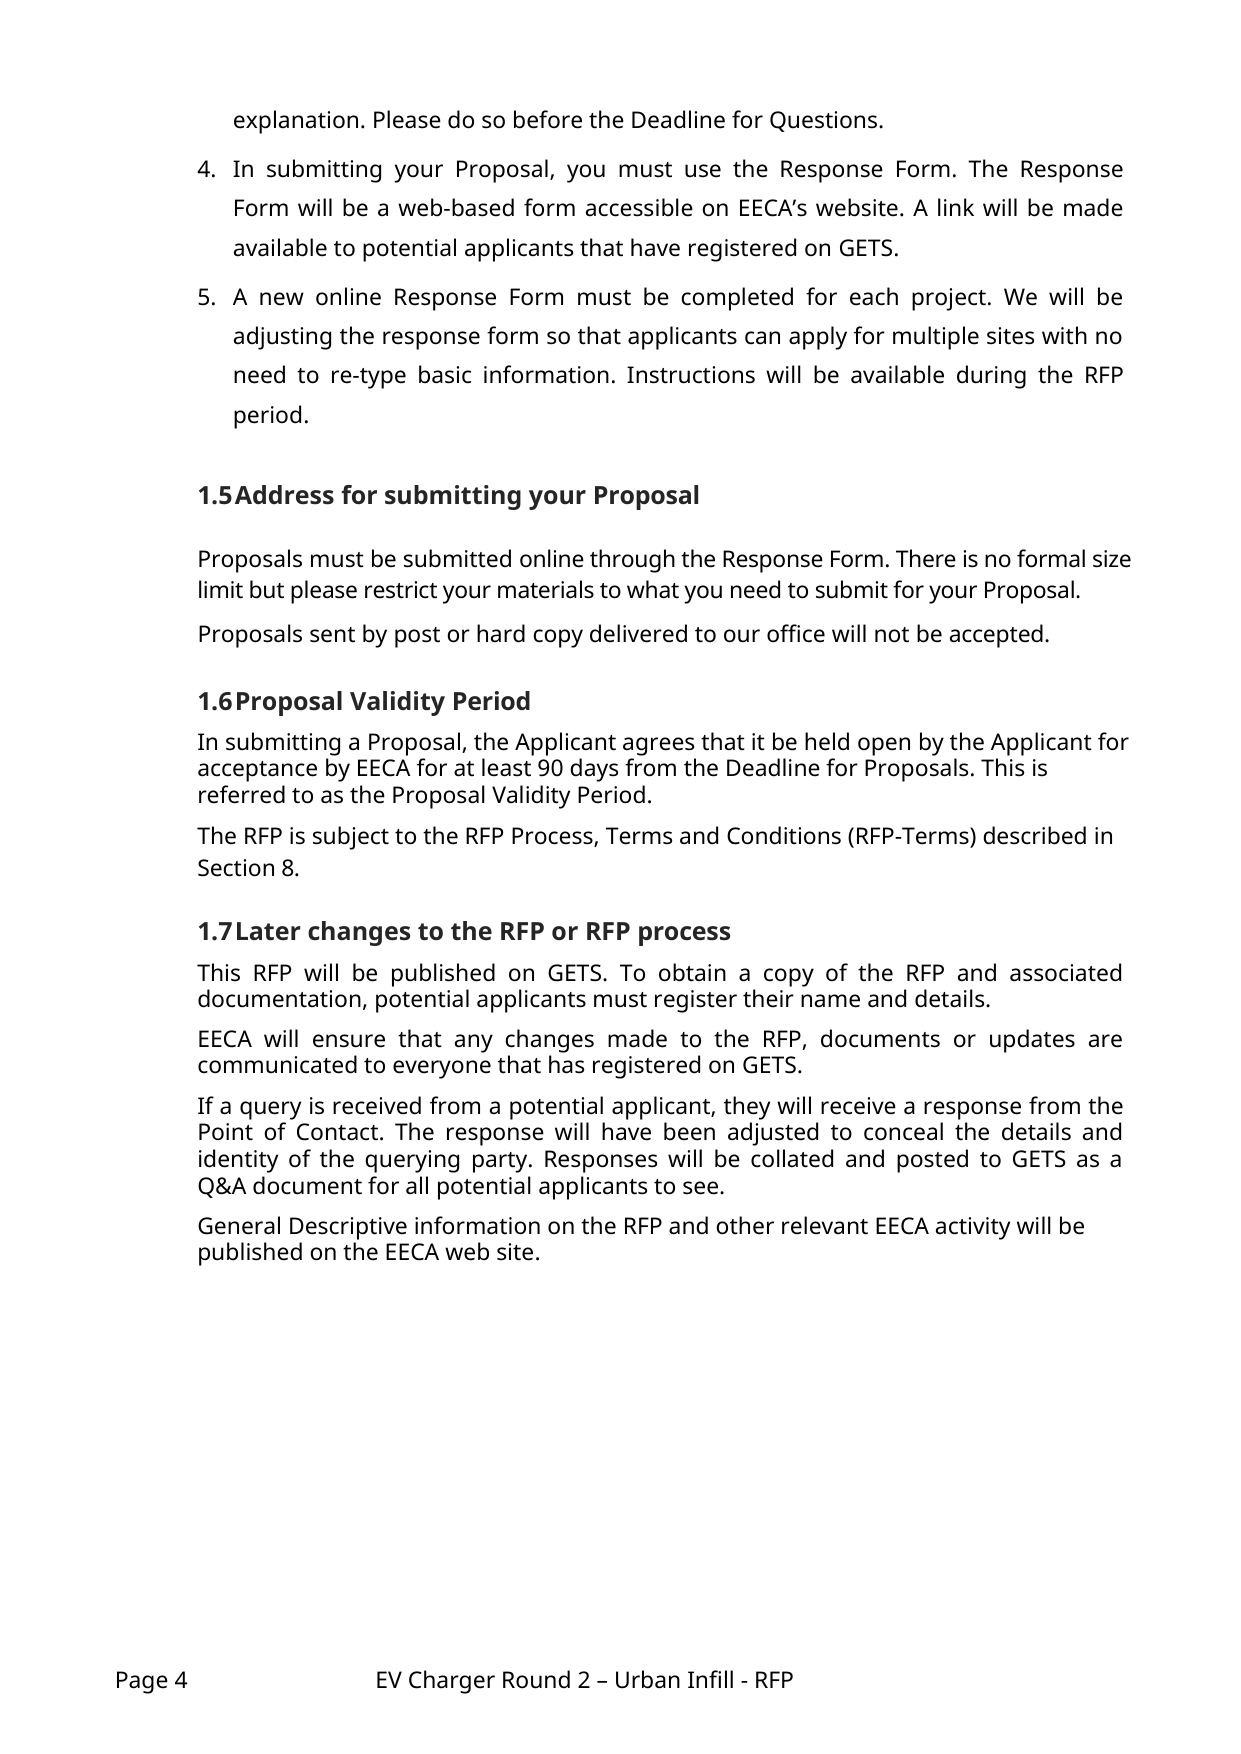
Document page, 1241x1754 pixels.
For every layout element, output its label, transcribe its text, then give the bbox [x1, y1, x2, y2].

text In submitting a Proposal, the Applicant agrees that it be held open by the Applicant for acceptance by EECA for at least 90 days from the Deadline for Proposals. This is referred to as the Proposal Validity Period. [197, 729, 1137, 811]
text General Descriptive information on the RFP and other relevant EECA activity will be published on the EECA web site. [197, 1213, 1125, 1267]
subtitle Later changes to the RFP or RFP process [197, 914, 1137, 948]
text The RFP is subject to the RFP Process, Terms and Conditions (RFP-Terms) described in Section 8. [197, 820, 1137, 883]
subtitle Proposal Validity Period [197, 683, 1137, 717]
text If a query is received from a potential applicant, they will receive a response from the Point of Contact. The response will have been adjusted to conceal the details and identity of the querying party. Responses will be collated and posted to GETS as a Q&A document for all potential applicants to see. [197, 1092, 1125, 1201]
text Proposals must be submitted online through the Response Form. There is no formal size limit but please restrict your materials to what you need to submit for your Proposal. [197, 543, 1137, 605]
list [197, 104, 1124, 135]
text Proposals sent by post or hard copy delivered to our office will not be accepted. [197, 618, 1137, 649]
list In submitting your Proposal, you must use the Response Form. The Response Form will be a web-based form accessible on EECA’s website. A link will be made available to potential applicants that have registered on GETS. [197, 153, 1124, 263]
text This RFP will be published on GETS. To obtain a copy of the RFP and associated documentation, potential applicants must register their name and details. [197, 960, 1125, 1014]
text EECA will ensure that any changes made to the RFP, documents or updates are communicated to everyone that has registered on GETS. [197, 1026, 1125, 1080]
list A new online Response Form must be completed for each project. We will be adjusting the response form so that applicants can apply for multiple sites with no need to re-type basic information. Instructions will be available during the RFP period. [197, 280, 1124, 430]
subtitle Address for submitting your Proposal [197, 477, 1137, 511]
